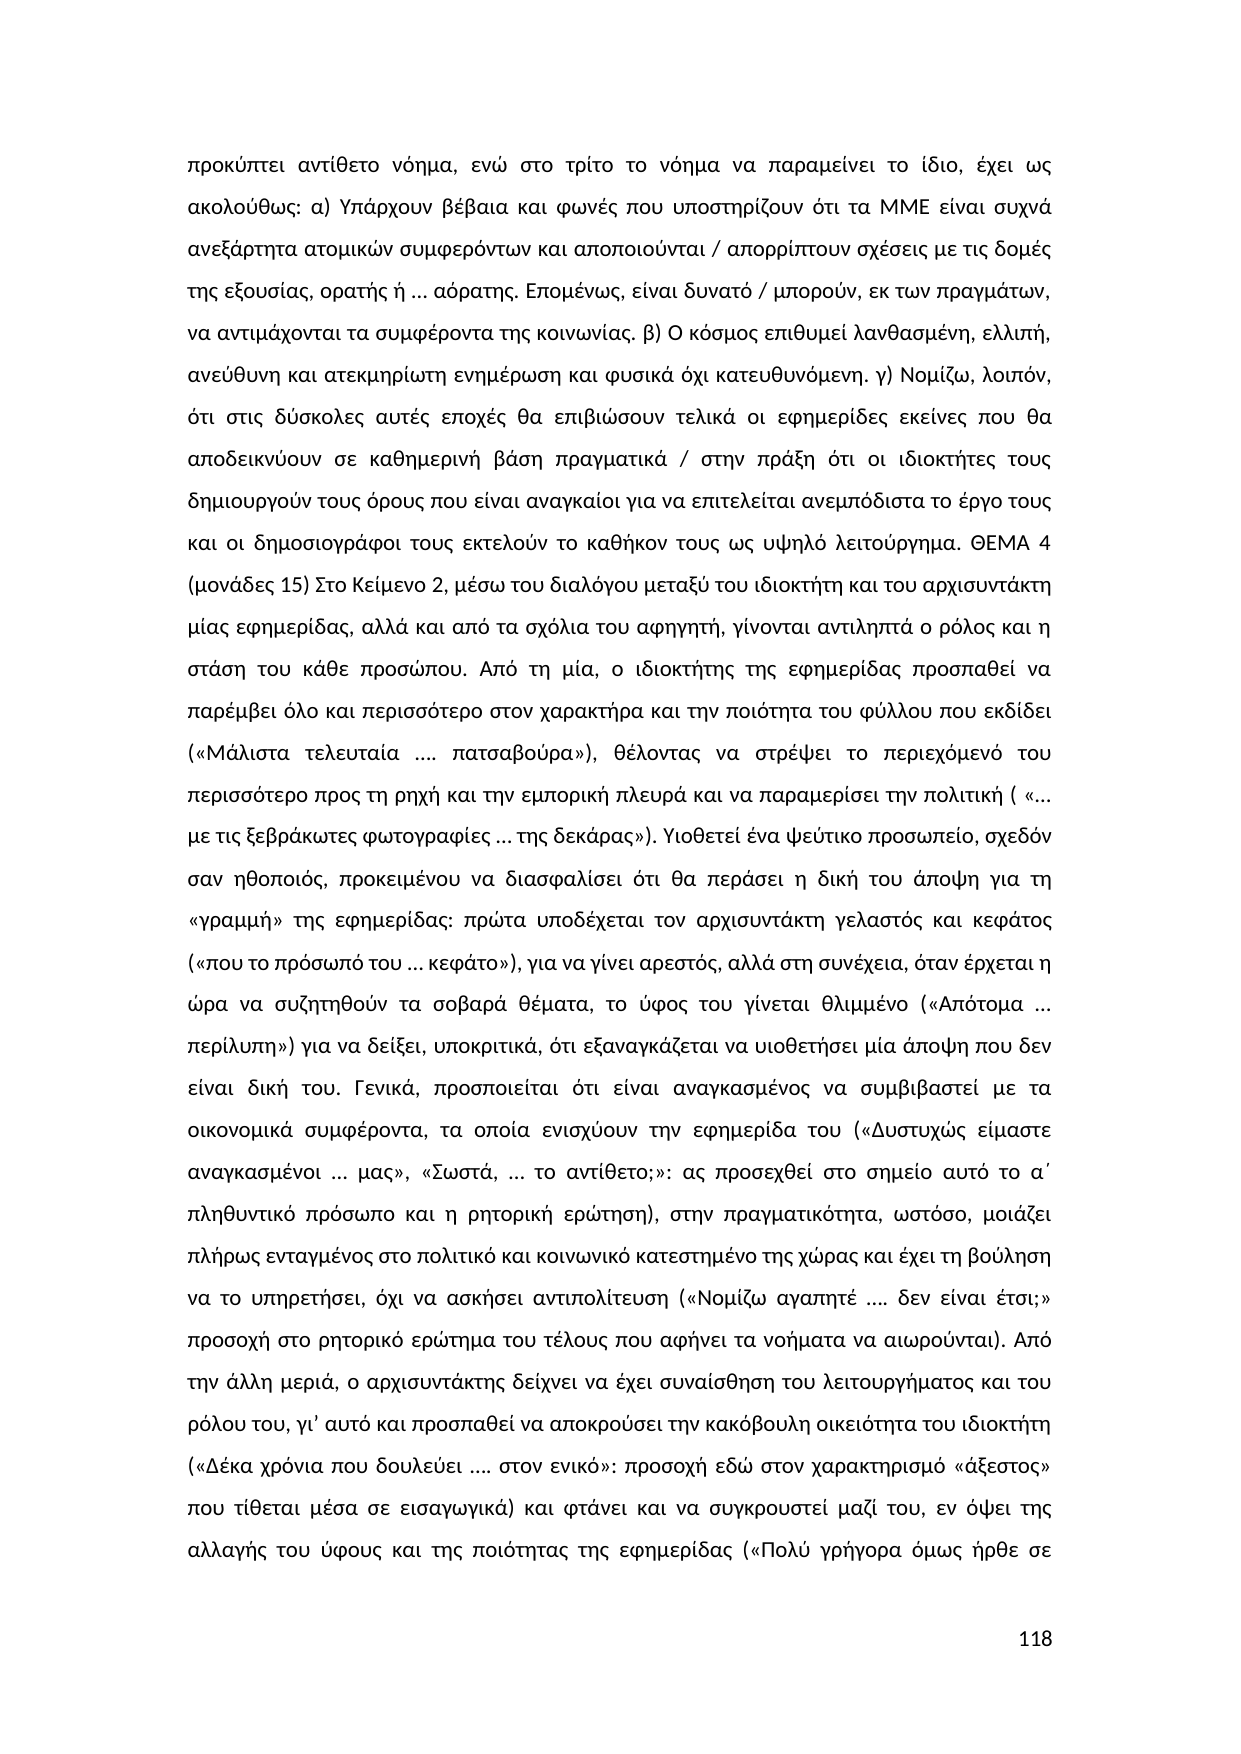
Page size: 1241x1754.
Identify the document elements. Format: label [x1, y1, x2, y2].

text [187, 150, 1053, 1563]
